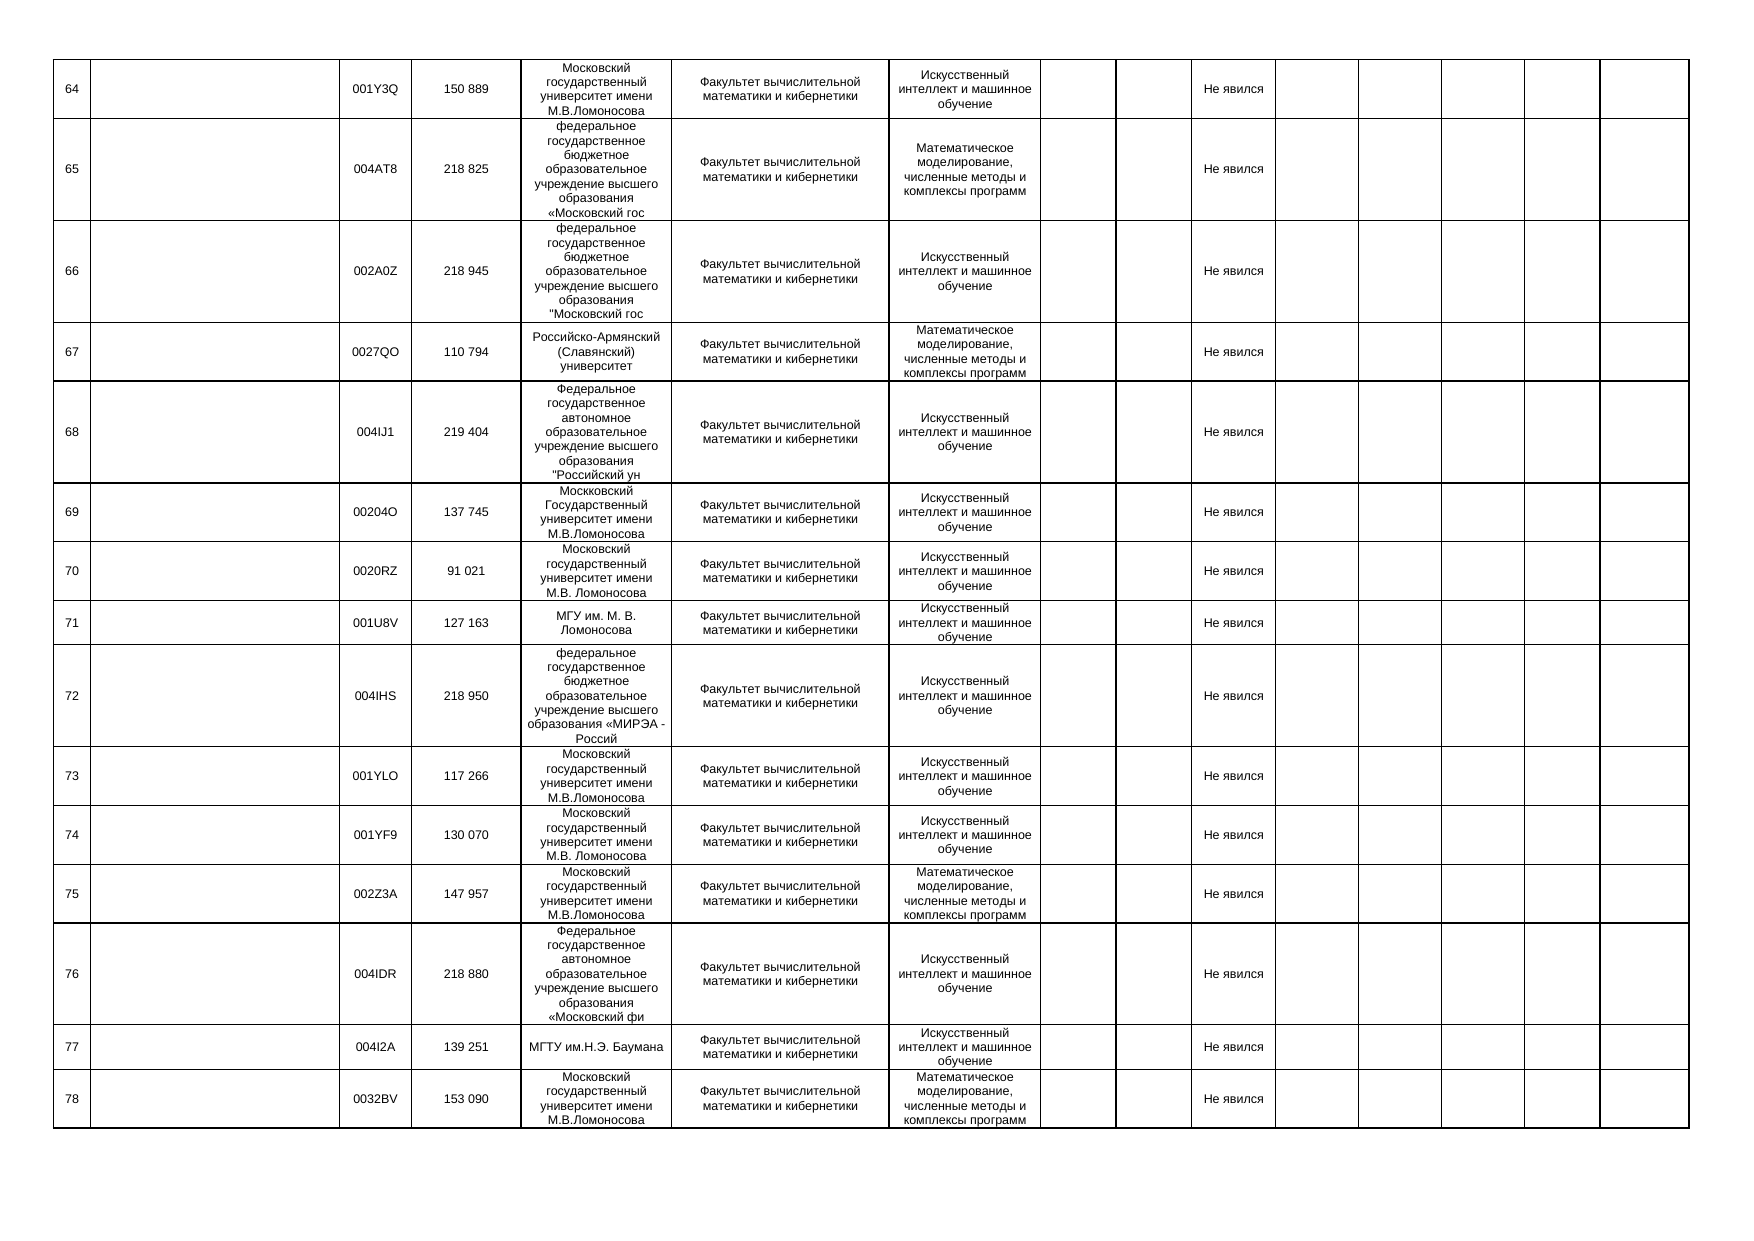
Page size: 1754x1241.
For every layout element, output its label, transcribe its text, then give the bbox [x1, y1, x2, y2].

table_cell [1117, 221, 1191, 322]
table_cell [1041, 60, 1115, 118]
table_cell [1276, 382, 1358, 482]
table_cell [91, 747, 339, 805]
table_cell 64 [54, 60, 90, 118]
table_cell Искусственный интеллект и машинное обучение [890, 221, 1040, 322]
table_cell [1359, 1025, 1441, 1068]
table_cell [1276, 119, 1358, 220]
table_cell [1442, 323, 1524, 380]
table_cell Факультет вычислительной математики и кибернетики [672, 747, 888, 805]
table_cell Факультет вычислительной математики и кибернетики [672, 221, 888, 322]
table_cell Не явился [1192, 60, 1275, 118]
table_cell Не явился [1192, 484, 1275, 541]
table_cell [1359, 382, 1441, 482]
table_cell [1442, 645, 1524, 746]
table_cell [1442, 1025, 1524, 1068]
table_cell Искусственный интеллект и машинное обучение [890, 601, 1040, 644]
table_cell [1359, 645, 1441, 746]
table_cell Российско-Армянский (Славянский) университет [522, 323, 671, 380]
table_cell 69 [54, 484, 90, 541]
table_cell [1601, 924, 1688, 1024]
table_cell [1525, 747, 1599, 805]
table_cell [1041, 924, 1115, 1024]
table_cell [1041, 542, 1115, 600]
table_cell 00204O [340, 484, 411, 541]
table_cell 001U8V [340, 601, 411, 644]
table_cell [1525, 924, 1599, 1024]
table_cell Искусственный интеллект и машинное обучение [890, 382, 1040, 482]
table_cell [1525, 323, 1599, 380]
table_cell 74 [54, 806, 90, 863]
table_cell [91, 323, 339, 380]
table_cell [1359, 806, 1441, 863]
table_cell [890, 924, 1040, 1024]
table_cell [1601, 60, 1688, 118]
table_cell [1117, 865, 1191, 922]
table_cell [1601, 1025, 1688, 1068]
table_cell [1276, 484, 1358, 541]
table_cell [1442, 542, 1524, 600]
table_cell 72 [54, 645, 90, 746]
table_cell Факультет вычислительной математики и кибернетики [672, 806, 888, 863]
table_cell 004IJ1 [340, 382, 411, 482]
table_cell Не явился [1192, 382, 1275, 482]
table_cell [1276, 221, 1358, 322]
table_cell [890, 60, 1040, 118]
table_cell Искусственный интеллект и машинное обучение [890, 484, 1040, 541]
table_cell [1525, 542, 1599, 600]
table_cell [91, 119, 339, 220]
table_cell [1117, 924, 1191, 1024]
table_cell [1442, 382, 1524, 482]
table_cell Не явился [1192, 601, 1275, 644]
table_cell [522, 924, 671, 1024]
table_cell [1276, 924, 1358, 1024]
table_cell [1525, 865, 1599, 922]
table_cell [1041, 484, 1115, 541]
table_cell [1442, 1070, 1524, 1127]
table_cell [1601, 806, 1688, 863]
table_cell [91, 60, 339, 118]
table_cell 65 [54, 119, 90, 220]
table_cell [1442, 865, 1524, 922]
table_cell Не явился [1192, 323, 1275, 380]
table_cell [1276, 806, 1358, 863]
table_cell 137 745 [412, 484, 520, 541]
table_cell [1525, 221, 1599, 322]
table_cell 001YF9 [340, 806, 411, 863]
table_cell 004AT8 [340, 119, 411, 220]
table_cell [1525, 806, 1599, 863]
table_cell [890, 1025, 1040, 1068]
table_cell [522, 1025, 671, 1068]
table_cell Факультет вычислительной математики и кибернетики [672, 645, 888, 746]
table_cell Не явился [1192, 542, 1275, 600]
table_cell [1601, 382, 1688, 482]
table_cell Не явился [1192, 221, 1275, 322]
table_cell 66 [54, 221, 90, 322]
table_cell 130 070 [412, 806, 520, 863]
table_cell [1601, 601, 1688, 644]
table_cell 001YLO [340, 747, 411, 805]
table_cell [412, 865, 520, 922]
table_cell [1359, 119, 1441, 220]
table_cell 71 [54, 601, 90, 644]
table_cell [1117, 484, 1191, 541]
table_cell 67 [54, 323, 90, 380]
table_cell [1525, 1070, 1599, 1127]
table_cell [1117, 323, 1191, 380]
table_cell [1359, 484, 1441, 541]
table_cell 73 [54, 747, 90, 805]
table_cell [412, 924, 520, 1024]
table_cell [1117, 645, 1191, 746]
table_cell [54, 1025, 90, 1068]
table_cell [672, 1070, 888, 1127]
table_cell [1041, 601, 1115, 644]
table_cell [91, 806, 339, 863]
table_cell Факультет вычислительной математики и кибернетики [672, 323, 888, 380]
table_cell 002A0Z [340, 221, 411, 322]
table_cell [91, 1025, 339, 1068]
table_cell 001Y3Q [340, 60, 411, 118]
table_cell 150 889 [412, 60, 520, 118]
table_cell [1041, 806, 1115, 863]
table_cell [91, 221, 339, 322]
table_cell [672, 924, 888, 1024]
table_cell [1525, 382, 1599, 482]
table_cell [1041, 221, 1115, 322]
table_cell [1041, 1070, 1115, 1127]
table_cell Московский государственный университет имени М.В.Ломоносова [522, 60, 671, 118]
table_cell [91, 645, 339, 746]
table_cell [1041, 747, 1115, 805]
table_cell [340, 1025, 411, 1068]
table_cell 218 945 [412, 221, 520, 322]
table_cell Искусственный интеллект и машинное обучение [890, 806, 1040, 863]
table_cell [1041, 119, 1115, 220]
table_cell [1117, 119, 1191, 220]
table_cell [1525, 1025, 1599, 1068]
table_cell [1525, 119, 1599, 220]
table_cell Москковский Государственный университет имени М.В.Ломоносова [522, 484, 671, 541]
table_cell 110 794 [412, 323, 520, 380]
table_cell Математическое моделирование, численные методы и комплексы программ [890, 323, 1040, 380]
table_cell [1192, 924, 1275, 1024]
table_cell Искусственный интеллект и машинное обучение [890, 747, 1040, 805]
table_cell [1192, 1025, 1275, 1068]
table_cell [1276, 645, 1358, 746]
table_cell [1525, 60, 1599, 118]
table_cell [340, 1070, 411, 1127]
table_cell Федеральное государственное автономное образовательное учреждение высшего образования "Российский ун [522, 382, 671, 482]
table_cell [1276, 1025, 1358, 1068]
table_cell Не явился [1192, 119, 1275, 220]
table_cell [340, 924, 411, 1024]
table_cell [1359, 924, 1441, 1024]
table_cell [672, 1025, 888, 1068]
table_cell [1442, 806, 1524, 863]
table_cell 127 163 [412, 601, 520, 644]
table_cell Московский государственный университет имени М.В. Ломоносова [522, 806, 671, 863]
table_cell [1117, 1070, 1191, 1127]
table_cell [1117, 601, 1191, 644]
table_cell 70 [54, 542, 90, 600]
table_cell 0020RZ [340, 542, 411, 600]
table_cell Факультет вычислительной математики и кибернетики [672, 119, 888, 220]
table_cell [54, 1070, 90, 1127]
table_cell [1276, 601, 1358, 644]
table_cell [1041, 645, 1115, 746]
table_cell [1359, 60, 1441, 118]
table_cell [1359, 542, 1441, 600]
table_cell Московский государственный университет имени М.В. Ломоносова [522, 542, 671, 600]
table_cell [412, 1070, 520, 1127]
table_cell [1442, 484, 1524, 541]
table_cell [91, 601, 339, 644]
table_cell федеральное государственное бюджетное образовательное учреждение высшего образования «Московский гос [522, 119, 671, 220]
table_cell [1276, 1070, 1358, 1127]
table_cell Искусственный интеллект и машинное обучение [890, 645, 1040, 746]
table_cell [1601, 484, 1688, 541]
table_cell [1601, 542, 1688, 600]
table_cell федеральное государственное бюджетное образовательное учреждение высшего образования "Московский гос [522, 221, 671, 322]
table_cell [1442, 221, 1524, 322]
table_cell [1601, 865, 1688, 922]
table_cell [1359, 221, 1441, 322]
table_cell [1276, 542, 1358, 600]
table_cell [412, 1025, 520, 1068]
table_cell Математическое моделирование, численные методы и комплексы программ [890, 119, 1040, 220]
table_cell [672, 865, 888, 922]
table_cell Искусственный интеллект и машинное обучение [890, 542, 1040, 600]
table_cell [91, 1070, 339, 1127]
table_cell [1525, 484, 1599, 541]
table_cell [1442, 60, 1524, 118]
table_cell [1601, 119, 1688, 220]
table_cell [1276, 323, 1358, 380]
table_cell Факультет вычислительной математики и кибернетики [672, 484, 888, 541]
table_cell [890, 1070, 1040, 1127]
table_cell [1601, 747, 1688, 805]
table_cell 91 021 [412, 542, 520, 600]
table_cell [1442, 119, 1524, 220]
table_cell [1601, 645, 1688, 746]
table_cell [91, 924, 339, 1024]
table_cell [1601, 221, 1688, 322]
table_cell [1276, 60, 1358, 118]
table_cell 0027QO [340, 323, 411, 380]
table_cell [1117, 542, 1191, 600]
table_cell [1525, 601, 1599, 644]
table_cell [1601, 323, 1688, 380]
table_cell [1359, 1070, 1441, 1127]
table_cell Не явился [1192, 806, 1275, 863]
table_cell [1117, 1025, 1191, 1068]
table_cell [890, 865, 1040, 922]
table_cell [91, 382, 339, 482]
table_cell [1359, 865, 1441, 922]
table_cell Факультет вычислительной математики и кибернетики [672, 542, 888, 600]
table_cell [1117, 747, 1191, 805]
table_cell Не явился [1192, 747, 1275, 805]
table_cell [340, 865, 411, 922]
table_cell Факультет вычислительной математики и кибернетики [672, 601, 888, 644]
table_cell [1442, 747, 1524, 805]
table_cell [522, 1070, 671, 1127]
table_cell федеральное государственное бюджетное образовательное учреждение высшего образования «МИРЭА - Россий [522, 645, 671, 746]
table_cell [1442, 601, 1524, 644]
table_cell 117 266 [412, 747, 520, 805]
table_cell 68 [54, 382, 90, 482]
table_cell [1359, 601, 1441, 644]
table_cell Московский государственный университет имени М.В.Ломоносова [522, 747, 671, 805]
table_cell [1276, 747, 1358, 805]
table_cell 75 [54, 865, 90, 922]
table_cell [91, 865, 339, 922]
table_cell [1041, 323, 1115, 380]
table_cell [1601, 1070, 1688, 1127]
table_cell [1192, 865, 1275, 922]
table_cell [1525, 645, 1599, 746]
table_cell Не явился [1192, 645, 1275, 746]
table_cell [672, 60, 888, 118]
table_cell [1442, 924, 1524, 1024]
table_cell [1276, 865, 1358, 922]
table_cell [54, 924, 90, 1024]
table_cell [91, 542, 339, 600]
table_cell Факультет вычислительной математики и кибернетики [672, 382, 888, 482]
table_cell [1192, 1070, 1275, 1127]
table_cell [1041, 382, 1115, 482]
table_cell 218 825 [412, 119, 520, 220]
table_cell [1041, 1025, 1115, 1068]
table_cell МГУ им. М. В. Ломоносова [522, 601, 671, 644]
table_cell [1117, 382, 1191, 482]
table_cell 218 950 [412, 645, 520, 746]
table_cell [1359, 747, 1441, 805]
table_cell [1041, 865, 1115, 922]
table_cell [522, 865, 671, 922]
table_cell [1117, 60, 1191, 118]
table_cell 219 404 [412, 382, 520, 482]
table_cell [1117, 806, 1191, 863]
table_cell 004IHS [340, 645, 411, 746]
table_cell [91, 484, 339, 541]
table_cell [1359, 323, 1441, 380]
